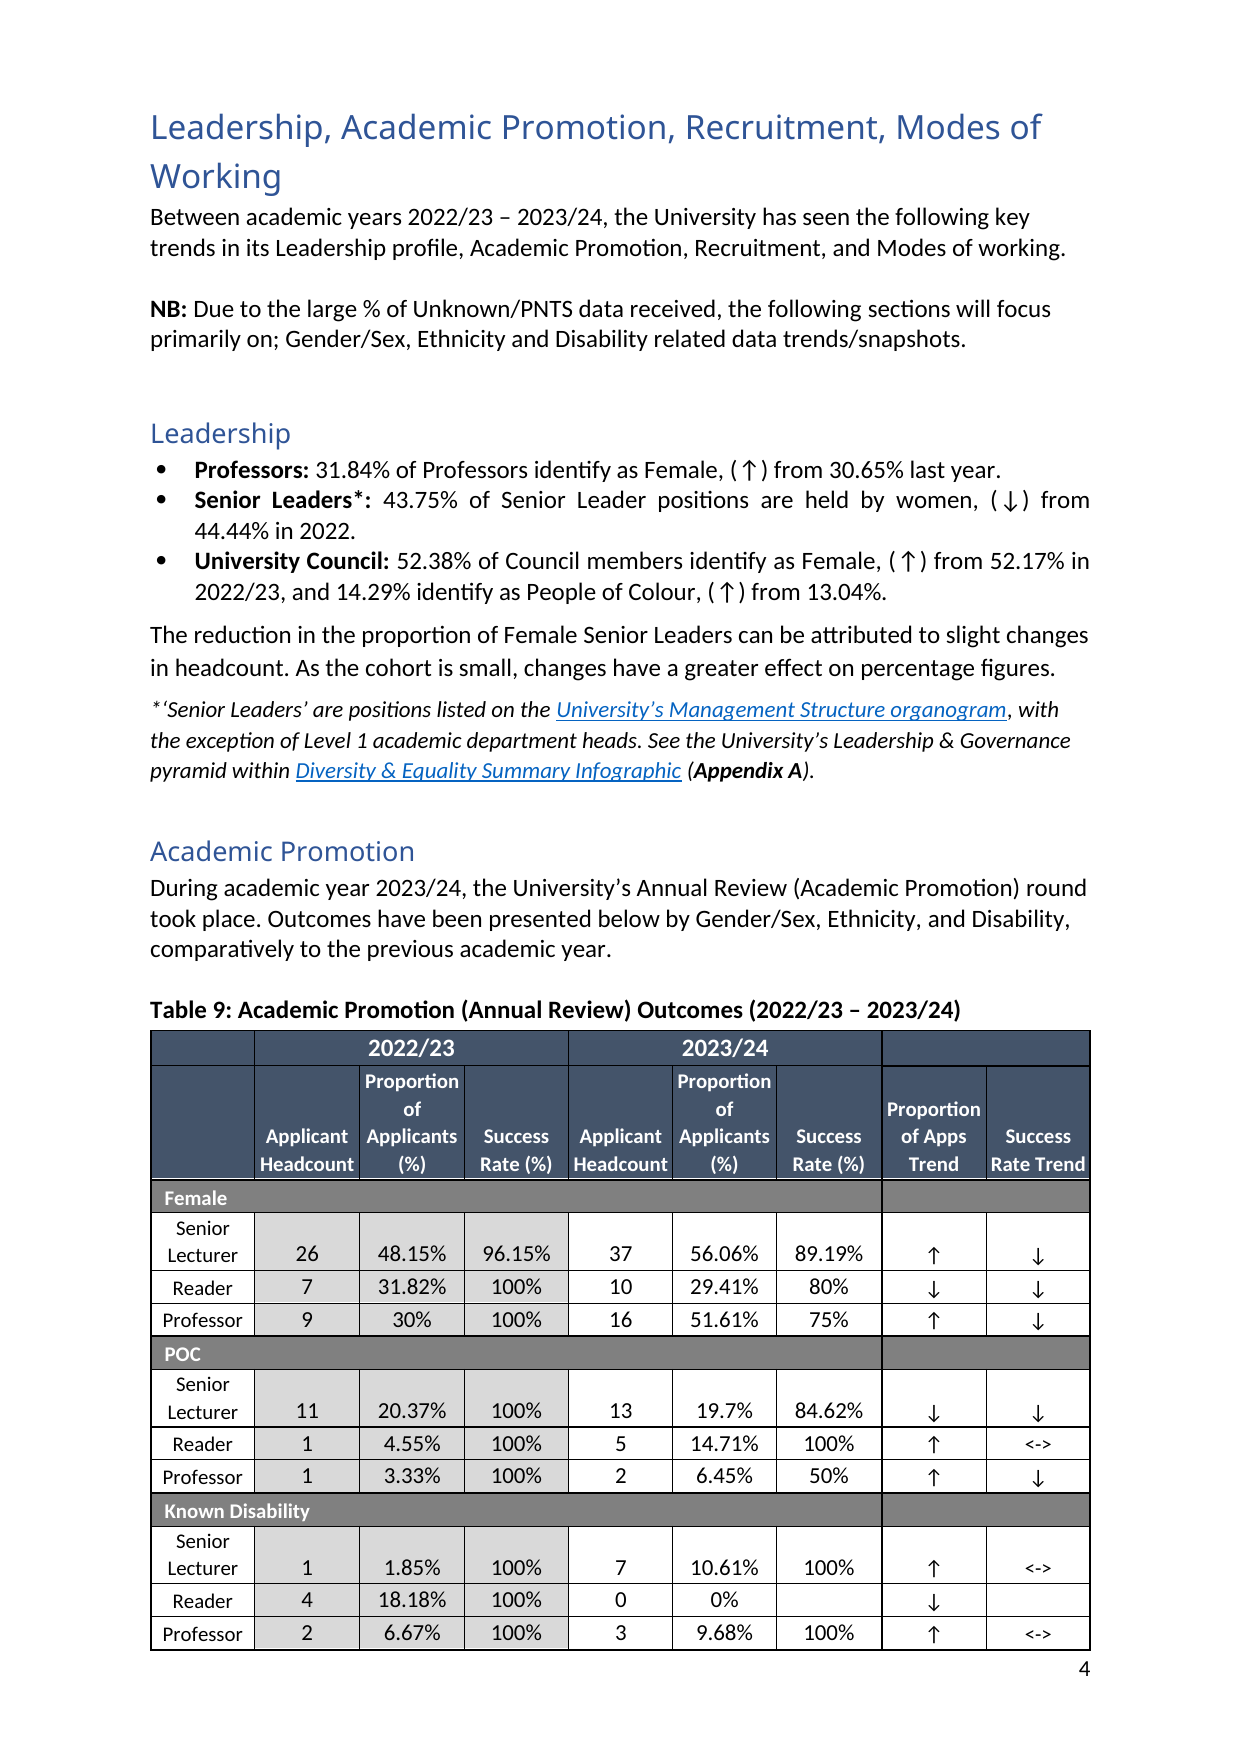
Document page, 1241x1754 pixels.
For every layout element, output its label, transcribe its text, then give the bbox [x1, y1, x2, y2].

text Leadership, Academic Promotion, Recruitment, Modes of Working [150, 103, 1090, 198]
table_cell Senior Lecturer [152, 1213, 254, 1270]
table_cell 4.55% [360, 1428, 464, 1459]
table_cell ↓ [883, 1271, 986, 1302]
table_cell 6.45% [673, 1460, 776, 1492]
table_cell 26 [255, 1213, 359, 1270]
table_cell 100% [777, 1617, 881, 1648]
table_cell 100% [465, 1584, 568, 1616]
table_cell 19.7% [673, 1370, 776, 1426]
table_cell Proportion of Applicants (%) [673, 1066, 776, 1178]
table_cell Professor [152, 1617, 254, 1648]
table_cell ↑ [883, 1527, 986, 1583]
table_cell 30% [360, 1304, 464, 1335]
table_cell 3.33% [360, 1460, 464, 1492]
table_header [152, 1031, 254, 1065]
table_cell Professor [152, 1304, 254, 1335]
table_cell 6.67% [360, 1617, 464, 1648]
table_cell [883, 1337, 1089, 1369]
table_header [883, 1031, 1089, 1065]
table_cell 31.82% [360, 1271, 464, 1302]
table_cell 29.41% [673, 1271, 776, 1302]
table_cell [777, 1584, 881, 1616]
table_cell POC [152, 1337, 881, 1369]
table_cell Reader [152, 1271, 254, 1302]
table_cell Success Rate (%) [777, 1066, 881, 1178]
list Professors: 31.84% of Professors identify as Female, (↑) from 30.65% last year. [157, 454, 1090, 484]
table_cell 1 [255, 1460, 359, 1492]
table_cell 84.62% [777, 1370, 881, 1426]
table_cell ↑ [883, 1617, 986, 1648]
table_cell 1.85% [360, 1527, 464, 1583]
table_cell 10.61% [673, 1527, 776, 1583]
table_cell 11 [255, 1370, 359, 1426]
table_cell ↑ [883, 1460, 986, 1492]
table_cell Reader [152, 1428, 254, 1459]
table_cell Proportion of Applicants (%) [360, 1066, 464, 1178]
text *‘Senior Leaders’ are positions listed on the University’s Management Structure organogram, with the exception of Level 1 academic department heads. See the University’s Leadership & Governance pyramid within Diversity & Equality Summary Infographic (Appendix A). [150, 696, 1090, 784]
table_cell Success Rate Trend [987, 1067, 1089, 1178]
table_cell 4 [255, 1584, 359, 1616]
table_cell Senior Lecturer [152, 1527, 254, 1583]
text Table 9: Academic Promotion (Annual Review) Outcomes (2022/23 – 2023/24) [150, 994, 1090, 1025]
table_cell <-> [987, 1617, 1089, 1648]
table_cell Applicant Headcount [255, 1066, 359, 1178]
text Between academic years 2022/23 – 2023/24, the University has seen the following key trends in its Leadership profile, Academic Promotion, Recruitment, and Modes of working. [150, 201, 1090, 262]
table_cell ↑ [883, 1304, 986, 1335]
text During academic year 2023/24, the University’s Annual Review (Academic Promotion) round took place. Outcomes have been presented below by Gender/Sex, Ethnicity, and Disability, comparatively to the previous academic year. [150, 872, 1090, 964]
table_cell Senior Lecturer [152, 1370, 254, 1426]
table_cell 100% [465, 1271, 568, 1302]
table_cell 3 [569, 1617, 672, 1648]
list University Council: 52.38% of Council members identify as Female, (↑) from 52.17% in 2022/23, and 14.29% identify as People of Colour, (↑) from 13.04%. [157, 546, 1090, 607]
table_cell [883, 1181, 1089, 1212]
table_cell 13 [569, 1370, 672, 1426]
table_cell 89.19% [777, 1213, 881, 1270]
table_cell 7 [255, 1271, 359, 1302]
table_cell 9 [255, 1304, 359, 1335]
table_cell ↓ [987, 1213, 1089, 1270]
table_cell 1 [255, 1428, 359, 1459]
table_cell 56.06% [673, 1213, 776, 1270]
table_cell 100% [465, 1460, 568, 1492]
text Leadership [150, 414, 1090, 451]
table_cell 100% [465, 1370, 568, 1426]
table_cell [987, 1584, 1089, 1616]
table_cell 100% [777, 1527, 881, 1583]
table_cell Known Disability [152, 1494, 881, 1526]
table_cell Professor [152, 1460, 254, 1492]
table_header 2022/23 [255, 1031, 568, 1065]
table_cell Applicant Headcount [569, 1066, 672, 1178]
table_cell 100% [465, 1527, 568, 1583]
table_cell 9.68% [673, 1617, 776, 1648]
table_cell 51.61% [673, 1304, 776, 1335]
table_cell 7 [569, 1527, 672, 1583]
table_cell 37 [569, 1213, 672, 1270]
table_cell ↓ [987, 1271, 1089, 1302]
table_cell ↑ [883, 1428, 986, 1459]
table_cell 80% [777, 1271, 881, 1302]
table_cell 100% [465, 1617, 568, 1648]
table_cell ↓ [987, 1370, 1089, 1426]
table_cell 16 [569, 1304, 672, 1335]
table_cell 2 [255, 1617, 359, 1648]
table_cell <-> [987, 1428, 1089, 1459]
table_cell 1 [255, 1527, 359, 1583]
table_cell ↑ [883, 1213, 986, 1270]
table_cell ↓ [987, 1304, 1089, 1335]
table_cell 100% [465, 1304, 568, 1335]
table_cell ↓ [883, 1584, 986, 1616]
table_cell 20.37% [360, 1370, 464, 1426]
table_cell ↓ [883, 1370, 986, 1426]
table_cell Female [152, 1181, 881, 1212]
table_cell Reader [152, 1584, 254, 1616]
table_cell Proportion of Apps Trend [883, 1067, 986, 1178]
table_cell 10 [569, 1271, 672, 1302]
text Academic Promotion [150, 832, 1090, 869]
table_cell 50% [777, 1460, 881, 1492]
table_cell [883, 1494, 1089, 1526]
table_cell 100% [465, 1428, 568, 1459]
table_cell 75% [777, 1304, 881, 1335]
table_cell 18.18% [360, 1584, 464, 1616]
table_cell 48.15% [360, 1213, 464, 1270]
table_cell ↓ [987, 1460, 1089, 1492]
table_cell <-> [987, 1527, 1089, 1583]
table_cell 14.71% [673, 1428, 776, 1459]
table_cell 96.15% [465, 1213, 568, 1270]
table_cell 0% [673, 1584, 776, 1616]
table_cell 2 [569, 1460, 672, 1492]
table_cell 100% [777, 1428, 881, 1459]
table_cell [152, 1066, 254, 1178]
table_cell 5 [569, 1428, 672, 1459]
text NB: Due to the large % of Unknown/PNTS data received, the following sections will focus primarily on; Gender/Sex, Ethnicity and Disability related data trends/snapshots. [150, 293, 1090, 354]
table_cell 0 [569, 1584, 672, 1616]
text The reduction in the proportion of Female Senior Leaders can be attributed to slight changes in headcount. As the cohort is small, changes have a greater effect on percentage figures. [150, 619, 1090, 683]
list Senior Leaders*: 43.75% of Senior Leader positions are held by women, (↓) from 44.44% in 2022. [157, 484, 1090, 546]
table_header 2023/24 [569, 1031, 881, 1065]
table_cell Success Rate (%) [465, 1066, 568, 1178]
